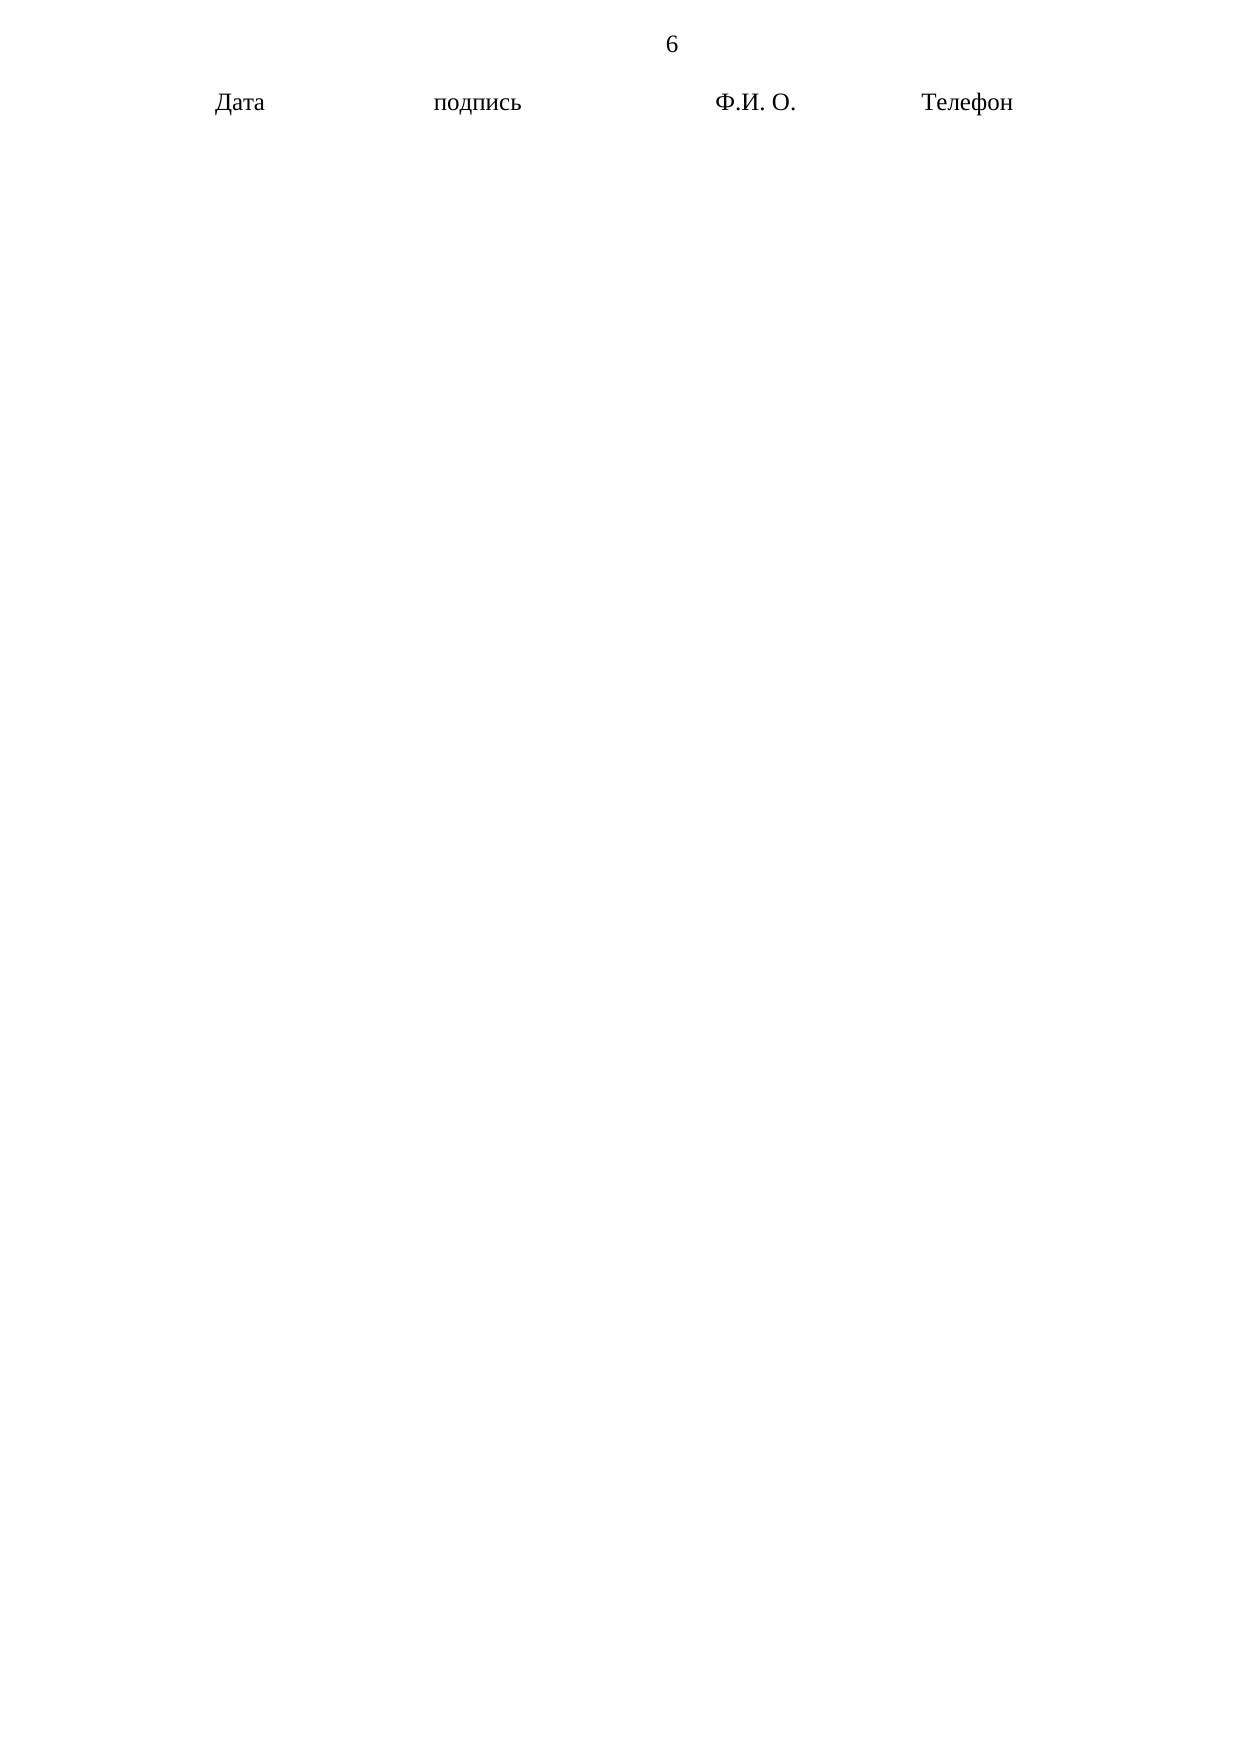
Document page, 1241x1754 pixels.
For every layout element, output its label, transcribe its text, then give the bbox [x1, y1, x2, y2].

text Дата подпись Ф.И. О. Телефон [177, 87, 1166, 116]
